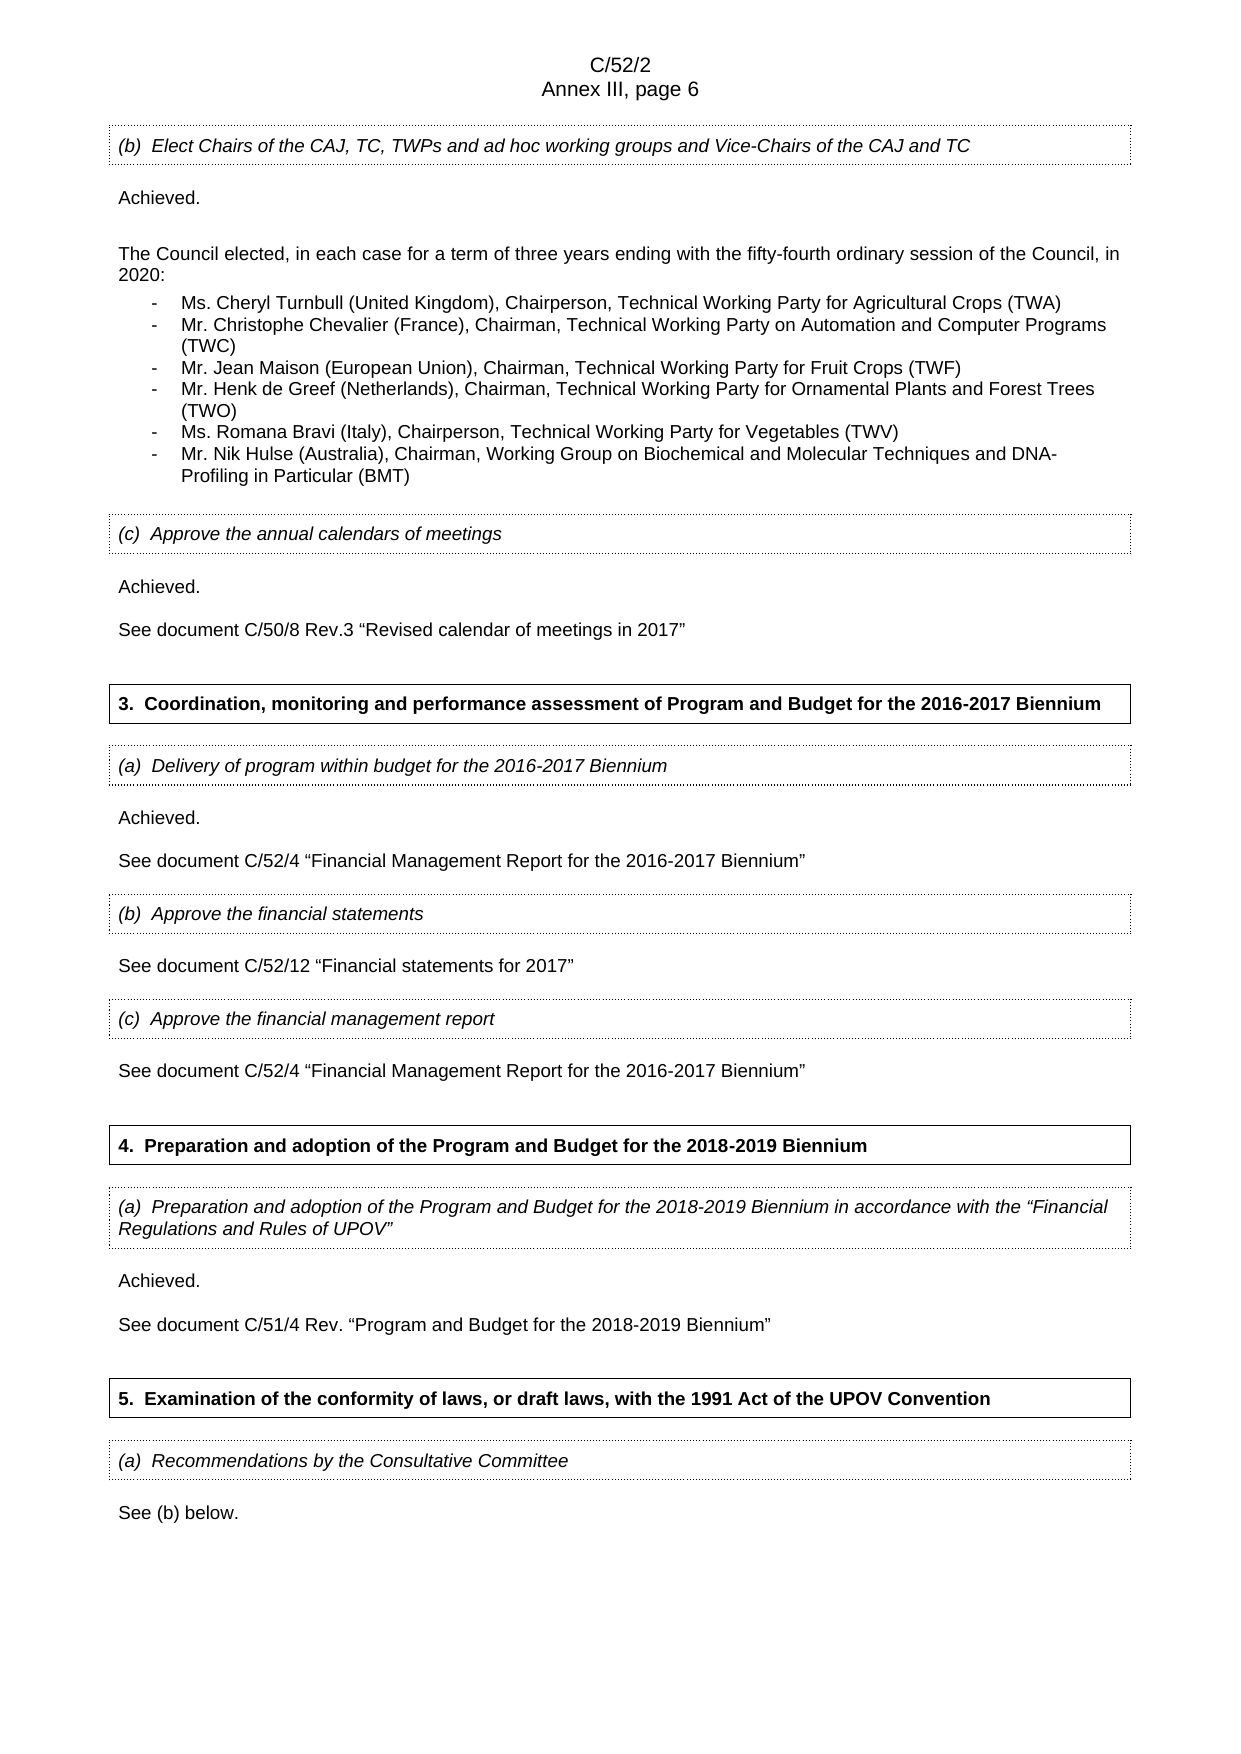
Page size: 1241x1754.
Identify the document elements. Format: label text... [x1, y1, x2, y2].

text - Ms. Romana Bravi (Italy), Chairperson, Technical Working Party for Vegetables (TWV) [151, 421, 1122, 443]
subtitle (c) Approve the financial management report [109, 998, 1131, 1039]
subtitle (b) Elect Chairs of the CAJ, TC, TWPs and ad hoc working groups and Vice-Chairs of the CAJ and TC [109, 125, 1131, 165]
text See document C/50/8 Rev.3 “Revised calendar of meetings in 2017” [118, 619, 1122, 640]
text - Ms. Cheryl Turnbull (United Kingdom), Chairperson, Technical Working Party for Agricultural Crops (TWA) [151, 292, 1122, 313]
subtitle 5. Examination of the conformity of laws, or draft laws, with the 1991 Act of the UPOV Convention [110, 1379, 1130, 1417]
subtitle (b) Approve the financial statements [109, 893, 1131, 934]
subtitle 4. Preparation and adoption of the Program and Budget for the 2018-2019 Biennium [110, 1126, 1130, 1164]
subtitle (a) Recommendations by the Consultative Committee [109, 1440, 1131, 1480]
text See document C/52/4 “Financial Management Report for the 2016-2017 Biennium” [118, 850, 1122, 872]
text See document C/52/12 “Financial statements for 2017” [118, 955, 1122, 977]
text See (b) below. [118, 1502, 1122, 1523]
text - Mr. Henk de Greef (Netherlands), Chairman, Technical Working Party for Ornamental Plants and Forest Trees (TWO) [151, 378, 1122, 421]
text Achieved. [118, 1270, 1122, 1292]
subtitle (a) Delivery of program within budget for the 2016-2017 Biennium [109, 745, 1131, 786]
text The Council elected, in each case for a term of three years ending with the fifty-fourth ordinary session of the Council, in 2020: [118, 242, 1122, 286]
text - Mr. Jean Maison (European Union), Chairman, Technical Working Party for Fruit Crops (TWF) [151, 357, 1122, 378]
subtitle (a) Preparation and adoption of the Program and Budget for the 2018-2019 Biennium in accordance with the “Financial Regulations and Rules of UPOV” [109, 1187, 1131, 1249]
text Achieved. [118, 187, 1122, 208]
subtitle (c) Approve the annual calendars of meetings [109, 514, 1131, 554]
text See document C/52/4 “Financial Management Report for the 2016-2017 Biennium” [118, 1060, 1122, 1082]
text Achieved. [118, 807, 1122, 829]
text - Mr. Christophe Chevalier (France), Chairman, Technical Working Party on Automation and Computer Programs (TWC) [151, 313, 1122, 357]
text Achieved. [118, 576, 1122, 597]
subtitle 3. Coordination, monitoring and performance assessment of Program and Budget for the 2016-2017 Biennium [110, 685, 1130, 723]
text See document C/51/4 Rev. “Program and Budget for the 2018-2019 Biennium” [118, 1313, 1122, 1335]
text - Mr. Nik Hulse (Australia), Chairman, Working Group on Biochemical and Molecular Techniques and DNA-Profiling in Particular (BMT) [151, 443, 1122, 486]
